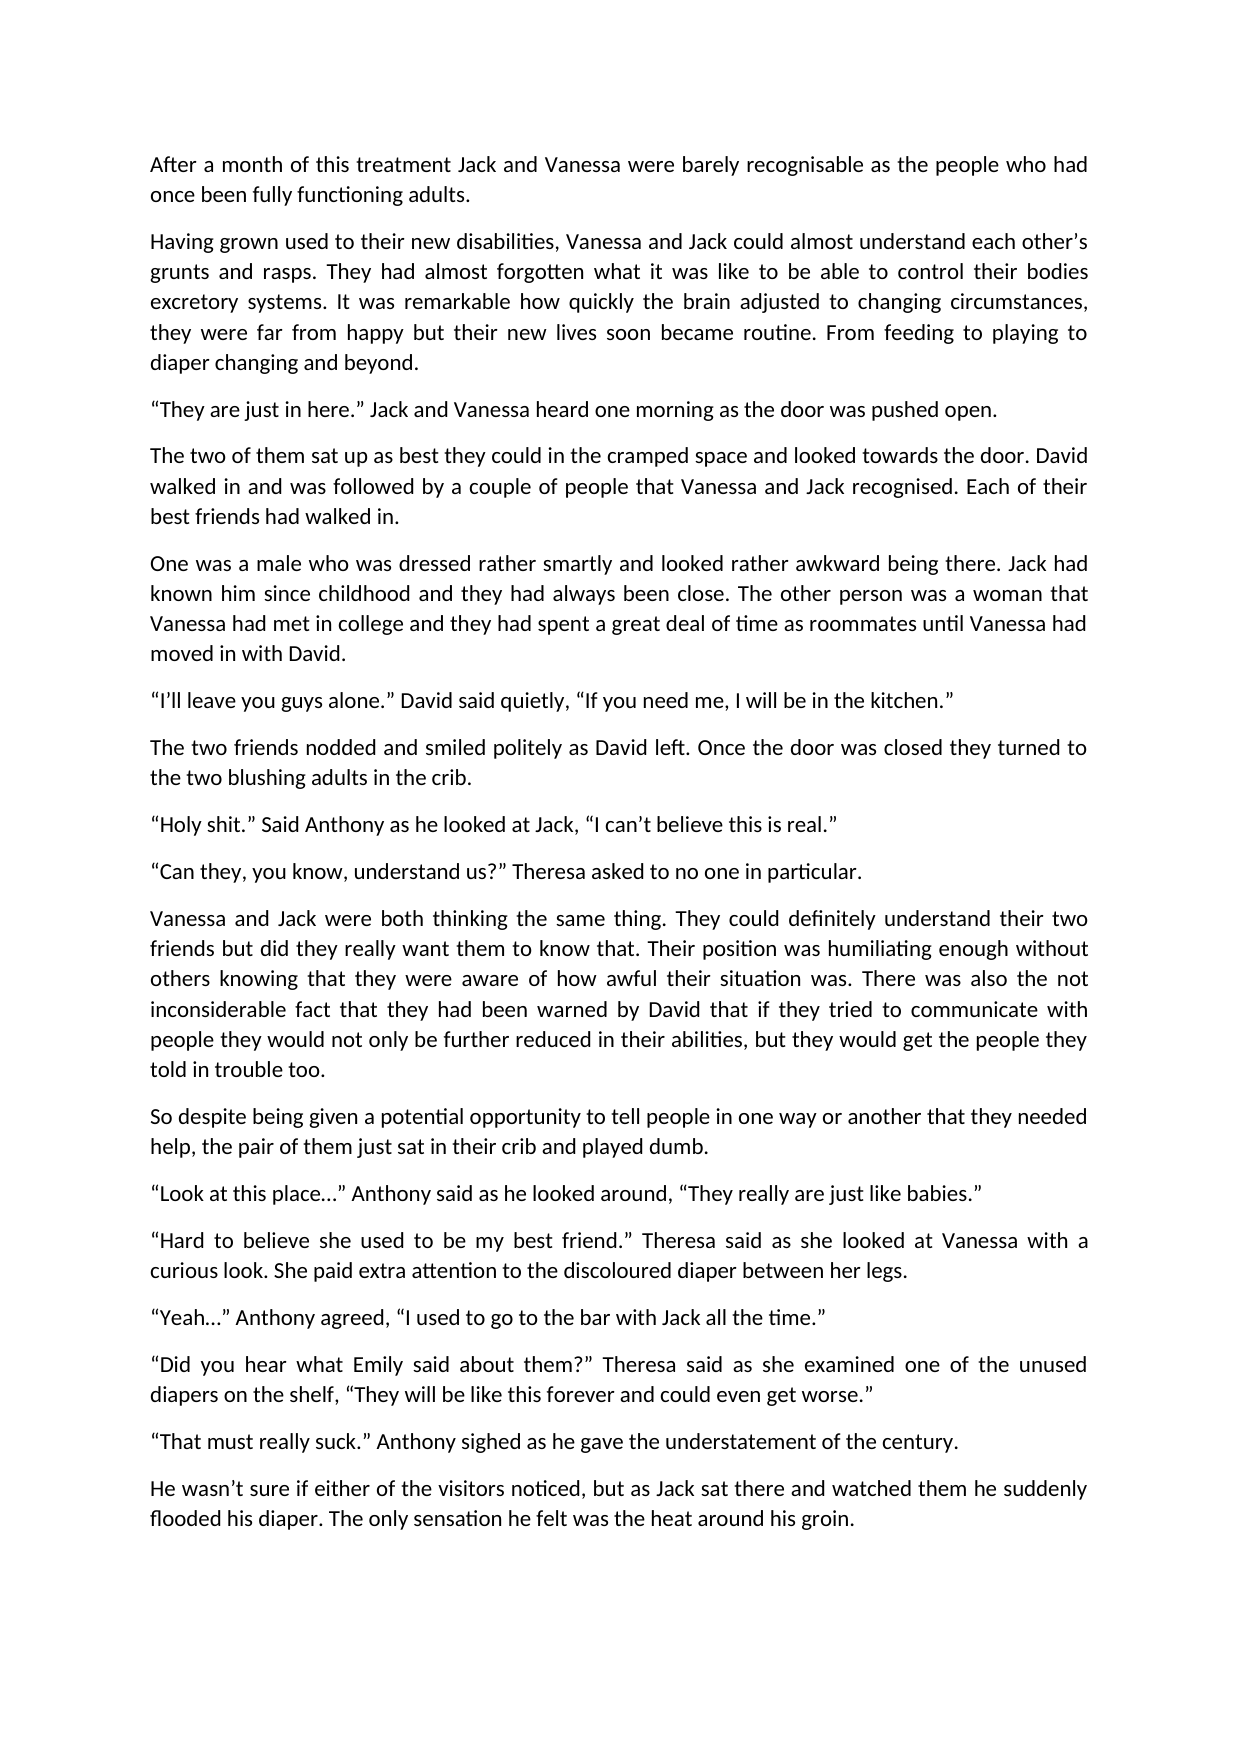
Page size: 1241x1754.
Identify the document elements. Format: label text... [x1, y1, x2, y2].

text The two of them sat up as best they could in the cramped space and looked towards the door. David walked in and was followed by a couple of people that Vanessa and Jack recognised. Each of their best friends had walked in. [150, 442, 1090, 530]
text “That must really suck.” Anthony sighed as he gave the understatement of the century. [150, 1427, 1090, 1455]
text One was a male who was dressed rather smartly and looked rather awkward being there. Jack had known him since childhood and they had always been close. The other person was a woman that Vanessa had met in college and they had spent a great deal of time as roommates until Vanessa had moved in with David. [150, 549, 1090, 668]
text “Look at this place…” Anthony said as he looked around, “They really are just like babies.” [150, 1179, 1090, 1207]
text The two friends nodded and smiled politely as David left. Once the door was closed they turned to the two blushing adults in the crib. [150, 733, 1090, 792]
text So despite being given a potential opportunity to tell people in one way or another that they needed help, the pair of them just sat in their crib and played dumb. [150, 1102, 1090, 1160]
text Having grown used to their new disabilities, Vanessa and Jack could almost understand each other’s grunts and rasps. They had almost forgotten what it was like to be able to control their bodies excretory systems. It was remarkable how quickly the brain adjusted to changing circumstances, they were far from happy but their new lives soon became routine. From feeding to playing to diaper changing and beyond. [150, 227, 1090, 376]
text “They are just in here.” Jack and Vanessa heard one morning as the door was pushed open. [150, 395, 1090, 423]
text “Hard to believe she used to be my best friend.” Theresa said as she looked at Vanessa with a curious look. She paid extra attention to the discoloured diaper between her legs. [150, 1226, 1090, 1284]
text He wasn’t sure if either of the visitors noticed, but as Jack sat there and watched them he suddenly flooded his diaper. The only sensation he felt was the heat around his groin. [150, 1474, 1090, 1532]
text Vanessa and Jack were both thinking the same thing. They could definitely understand their two friends but did they really want them to know that. Their position was humiliating enough without others knowing that they were aware of how awful their situation was. There was also the not inconsiderable fact that they had been warned by David that if they tried to communicate with people they would not only be further reduced in their abilities, but they would get the people they told in trouble too. [150, 904, 1090, 1083]
text “Holy shit.” Said Anthony as he looked at Jack, “I can’t believe this is real.” [150, 810, 1090, 838]
text After a month of this treatment Jack and Vanessa were barely recognisable as the people who had once been fully functioning adults. [150, 150, 1090, 208]
text “I’ll leave you guys alone.” David said quietly, “If you need me, I will be in the kitchen.” [150, 686, 1090, 714]
text “Yeah…” Anthony agreed, “I used to go to the bar with Jack all the time.” [150, 1303, 1090, 1331]
text “Can they, you know, understand us?” Theresa asked to no one in particular. [150, 857, 1090, 885]
text “Did you hear what Emily said about them?” Theresa said as she examined one of the unused diapers on the shelf, “They will be like this forever and could even get worse.” [150, 1350, 1090, 1408]
